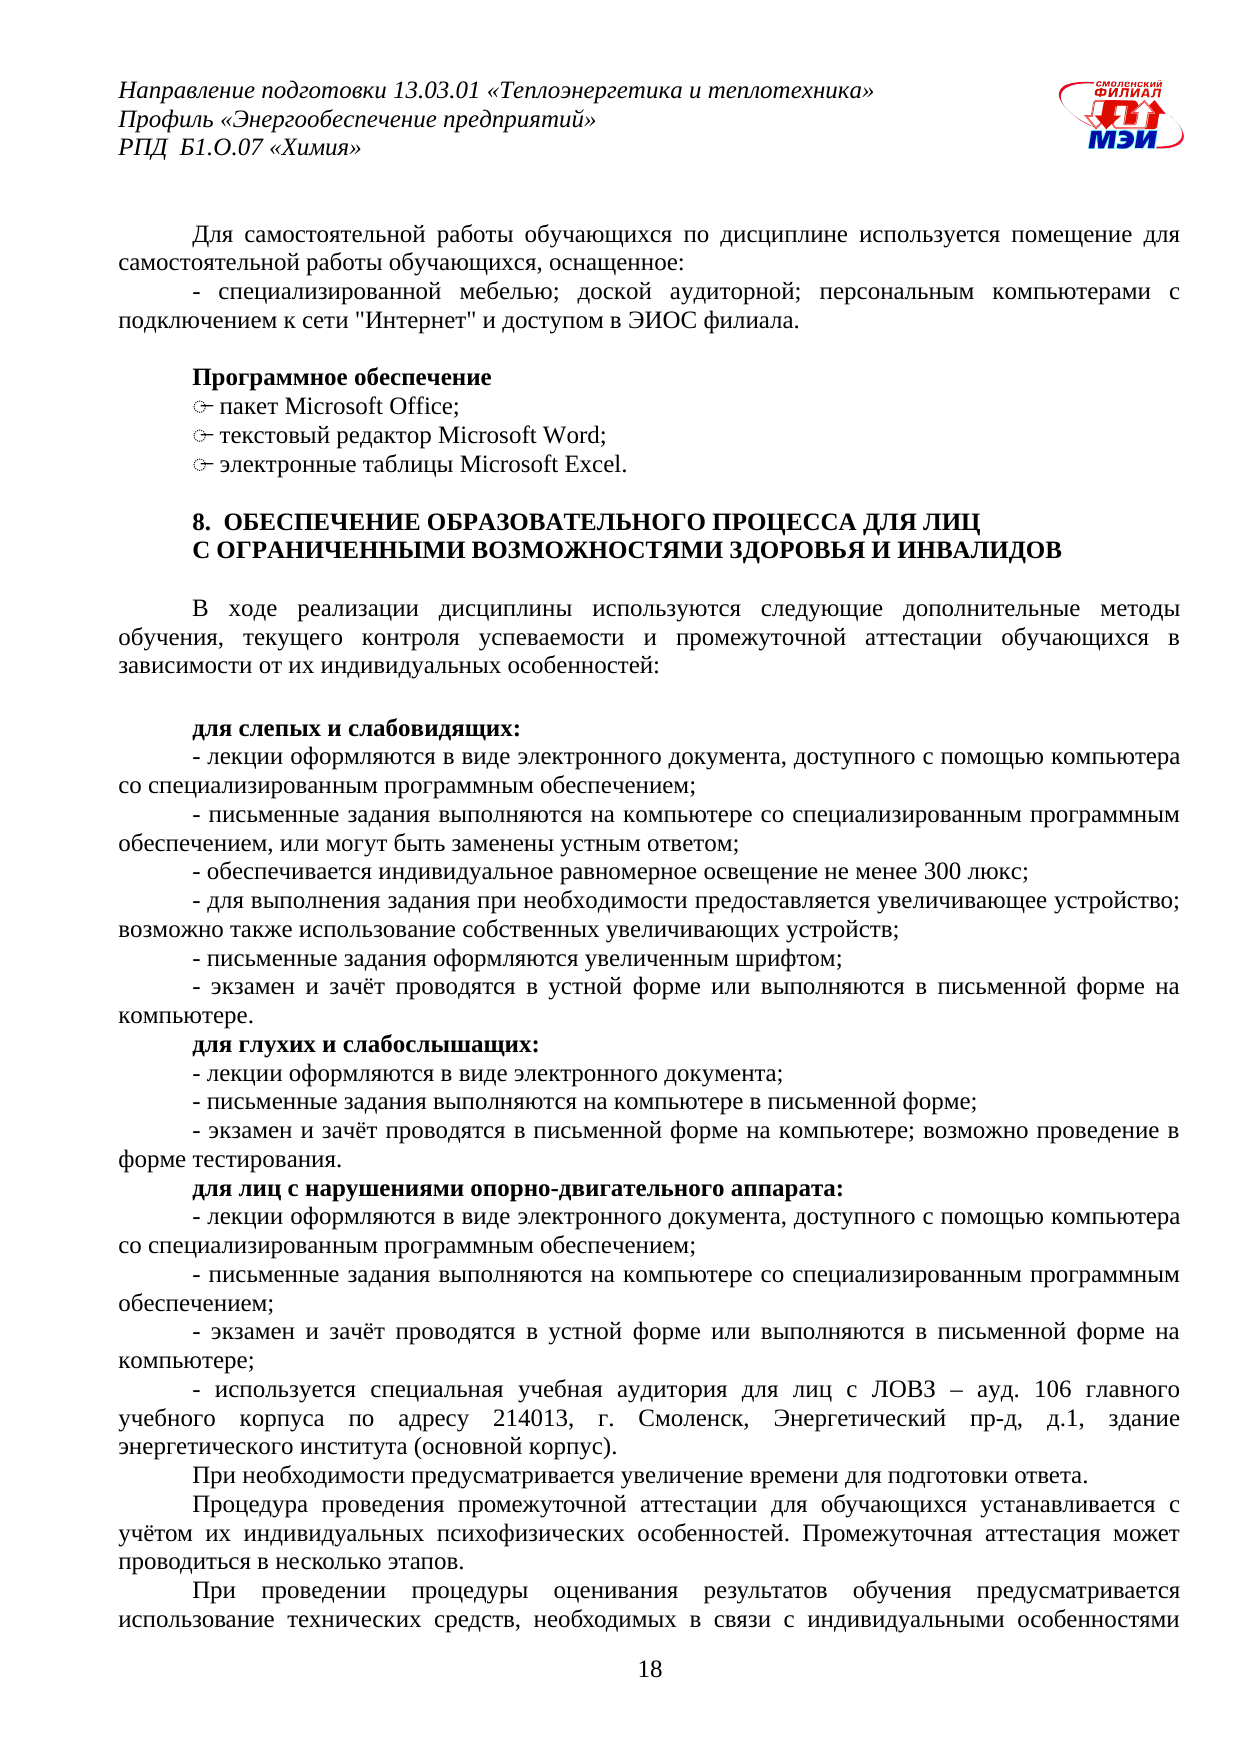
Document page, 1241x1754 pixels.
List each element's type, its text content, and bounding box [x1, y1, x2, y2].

text - письменные задания выполняются на компьютере в письменной форме; [118, 1086, 1181, 1115]
text - экзамен и зачёт проводятся в письменной форме на компьютере; возможно проведение в форме тестирования. [118, 1115, 1181, 1173]
text с ограниченными возможностями здоровья и инвалидов [192, 535, 1181, 564]
text - лекции оформляются в виде электронного документа; [118, 1058, 1181, 1086]
text - специализированной мебелью; доской аудиторной; персональным компьютерами с подключением к сети "Интернет" и доступом в ЭИОС филиала. [118, 276, 1181, 334]
text - используется специальная учебная аудитория для лиц с ЛОВЗ – ауд. 106 главного учебного корпуса по адресу 214013, г. Смоленск, Энергетический пр-д, д.1, здание энергетического института (основной корпус). [118, 1374, 1181, 1460]
text Для самостоятельной работы обучающихся по дисциплине используется помещение для самостоятельной работы обучающихся, оснащенное: [118, 219, 1181, 276]
text Программное обеспечение [118, 362, 1181, 391]
text - обеспечивается индивидуальное равномерное освещение не менее 300 люкс; [118, 856, 1181, 885]
text для глухих и слабослышащих: [192, 1029, 1181, 1058]
text - письменные задания выполняются на компьютере со специализированным программным обеспечением, или могут быть заменены устным ответом; [118, 799, 1181, 856]
text При необходимости предусматривается увеличение времени для подготовки ответа. [118, 1460, 1181, 1489]
text Процедура проведения промежуточной аттестации для обучающихся устанавливается с учётом их индивидуальных психофизических особенностей. Промежуточная аттестация может проводиться в несколько этапов. [118, 1489, 1181, 1575]
text для лиц с нарушениями опорно-двигательного аппарата: [118, 1173, 1181, 1201]
text - экзамен и зачёт проводятся в устной форме или выполняются в письменной форме на компьютере. [118, 971, 1181, 1029]
text В ходе реализации дисциплины используются следующие дополнительные методы обучения, текущего контроля успеваемости и промежуточной аттестации обучающихся в зависимости от их индивидуальных особенностей: [118, 593, 1181, 679]
text - для выполнения задания при необходимости предоставляется увеличивающее устройство; возможно также использование собственных увеличивающих устройств; [118, 885, 1181, 943]
text - экзамен и зачёт проводятся в устной форме или выполняются в письменной форме на компьютере; [118, 1316, 1181, 1374]
picture [1058, 77, 1185, 159]
text - письменные задания выполняются на компьютере со специализированным программным обеспечением; [118, 1259, 1181, 1316]
text - лекции оформляются в виде электронного документа, доступного с помощью компьютера со специализированным программным обеспечением; [118, 1201, 1181, 1259]
text ̶ пакет Microsoft Office; [192, 391, 1181, 420]
text ̶ электронные таблицы Microsoft Excel. [192, 449, 1181, 477]
text 8. Обеспечение образовательного процесса для лиц [192, 507, 1181, 535]
text - лекции оформляются в виде электронного документа, доступного с помощью компьютера со специализированным программным обеспечением; [118, 741, 1181, 799]
text для слепых и слабовидящих: [192, 713, 1181, 741]
text - письменные задания оформляются увеличенным шрифтом; [118, 943, 1181, 971]
text ̶ текстовый редактор Microsoft Word; [192, 420, 1181, 449]
